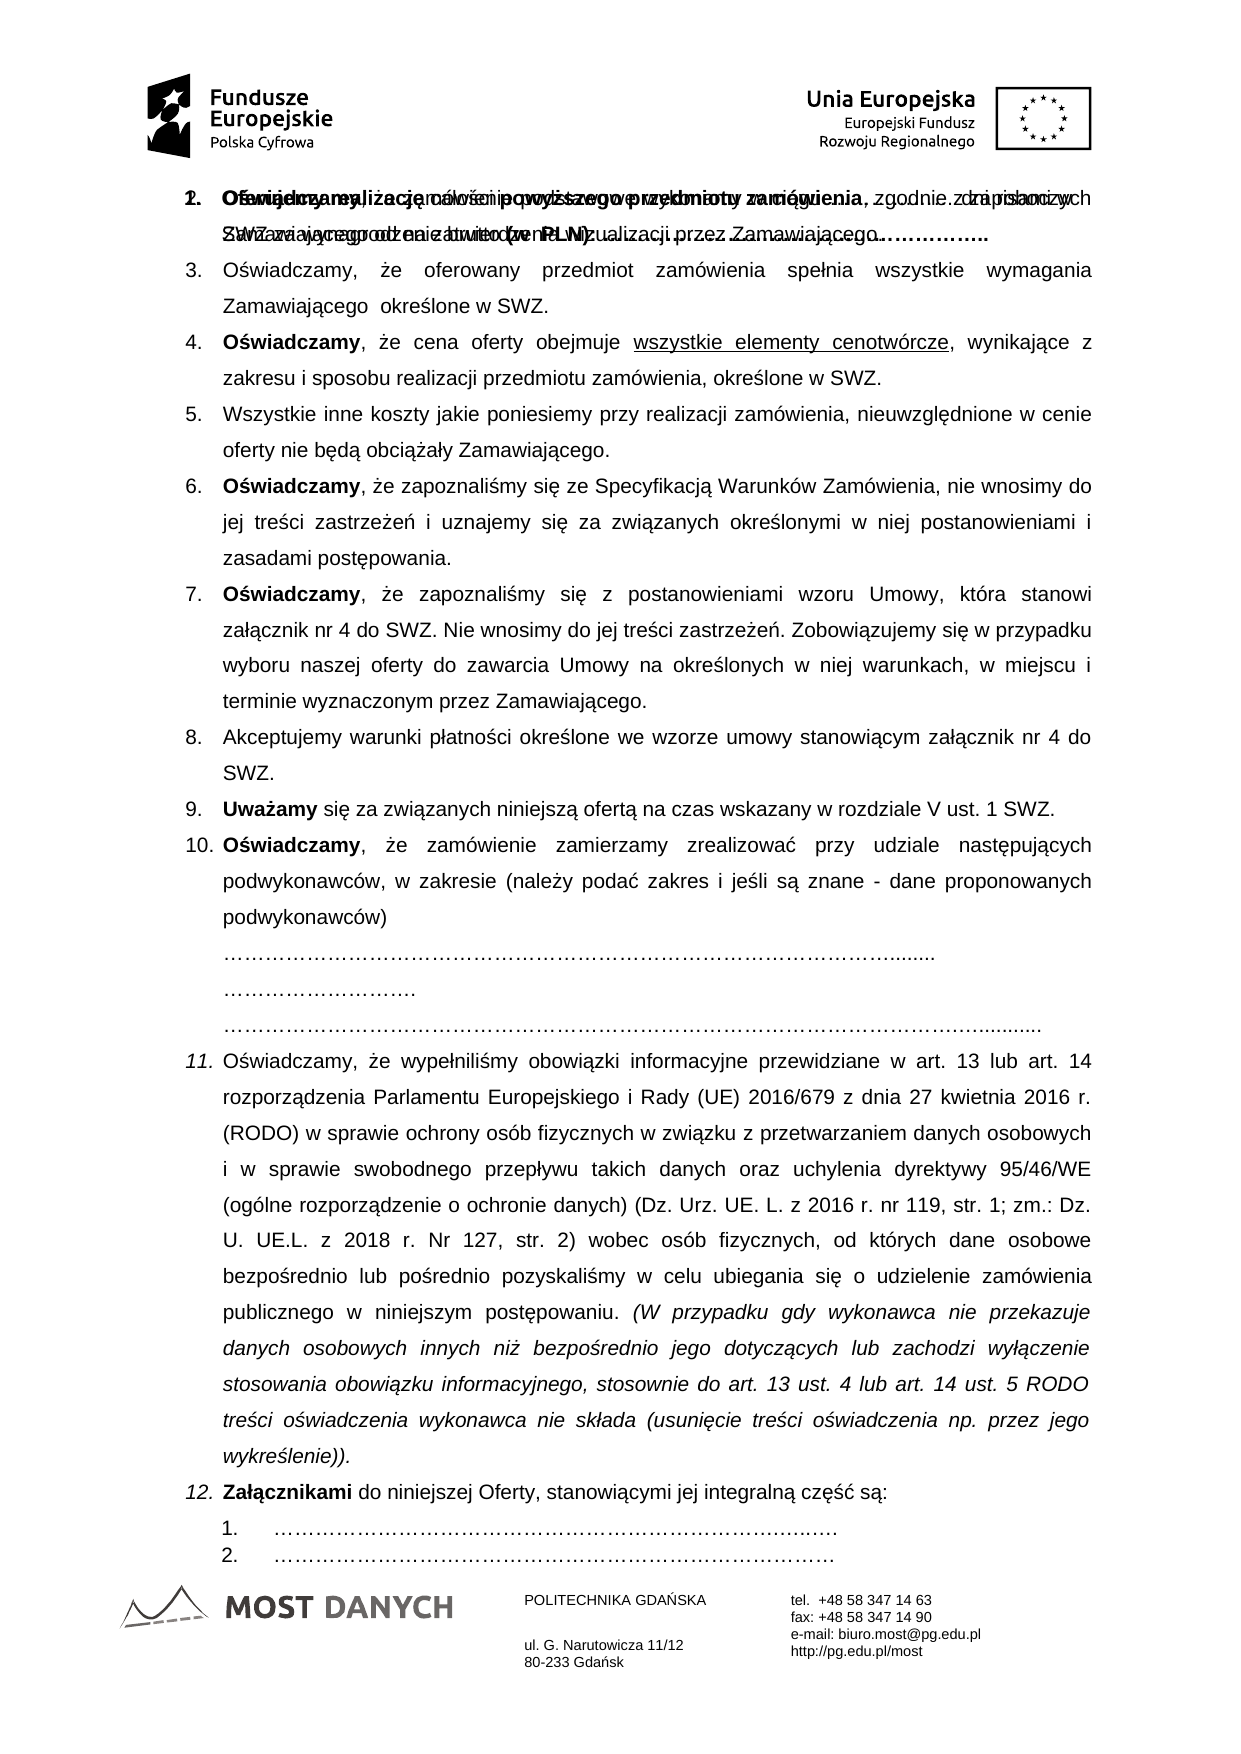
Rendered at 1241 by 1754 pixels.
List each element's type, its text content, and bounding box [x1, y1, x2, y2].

text 2. ……………………………………………………………………… [221, 1543, 1093, 1567]
text 1. ……………………………………………………………….…..…. [221, 1516, 1093, 1540]
list Oświadczamy, że zapoznaliśmy się z postanowieniami wzoru Umowy, która stanowi załącznik nr 4 do SWZ. Nie wnosimy do jej treści zastrzeżeń. Zobowiązujemy się w przypadku wyboru naszej oferty do zawarcia Umowy na określonych w niej warunkach, w miejscu i terminie wyznaczonym przez Zamawiającego. [185, 581, 1093, 713]
list Oświadczamy, że zamówienie zamierzamy zrealizować przy udziale następujących podwykonawców, w zakresie (należy podać zakres i jeśli są znane - dane proponowanych podwykonawców) ……………………………………………………………………………………........……………………….…………………………………………………………………………………………….…........... [185, 833, 1093, 1037]
list Oświadczamy, że cena oferty obejmuje wszystkie elementy cenotwórcze, wynikające z zakresu i sposobu realizacji przedmiotu zamówienia, określone w SWZ. [185, 330, 1093, 390]
list Oświadczamy, że wypełniliśmy obowiązki informacyjne przewidziane w art. 13 lub art. 14 rozporządzenia Parlamentu Europejskiego i Rady (UE) 2016/679 z dnia 27 kwietnia 2016 r. (RODO) w sprawie ochrony osób fizycznych w związku z przetwarzaniem danych osobowych i w sprawie swobodnego przepływu takich danych oraz uchylenia dyrektywy 95/46/WE (ogólne rozporządzenie o ochronie danych) (Dz. Urz. UE. L. z 2016 r. nr 119, str. 1; zm.: Dz. U. UE.L. z 2018 r. Nr 127, str. 2) wobec osób fizycznych, od których dane osobowe bezpośrednio lub pośrednio pozyskaliśmy w celu ubiegania się o udzielenie zamówienia publicznego w niniejszym postępowaniu. (W przypadku gdy wykonawca nie przekazuje danych osobowych innych niż bezpośrednio jego dotyczących lub zachodzi wyłączenie stosowania obowiązku informacyjnego, stosownie do art. 13 ust. 4 lub art. 14 ust. 5 RODO treści oświadczenia wykonawca nie składa (usunięcie treści oświadczenia np. przez jego wykreślenie)). [185, 1049, 1093, 1468]
list Oświadczamy, że zapoznaliśmy się ze Specyfikacją Warunków Zamówienia, nie wnosimy do jej treści zastrzeżeń i uznajemy się za związanych określonymi w niej postanowieniami i zasadami postępowania. [185, 474, 1093, 569]
list Uważamy się za związanych niniejszą ofertą na czas wskazany w rozdziale V ust. 1 SWZ. [185, 797, 1093, 821]
list Załącznikami do niniejszej Oferty, stanowiącymi jej integralną część są: [185, 1480, 1093, 1504]
list Wszystkie inne koszty jakie poniesiemy przy realizacji zamówienia, nieuwzględnione w cenie oferty nie będą obciążały Zamawiającego. [185, 402, 1093, 462]
list Oświadczamy, że zamówienie podstawowe wykonamy w ciągu ……………… dni roboczych Zamawiającego od na zatwierdzenia wizualizacji przez Zamawiającego. [185, 186, 1093, 246]
list Akceptujemy warunki płatności określone we wzorze umowy stanowiącym załącznik nr 4 do SWZ. [185, 725, 1093, 785]
list Oświadczamy, że oferowany przedmiot zamówienia spełnia wszystkie wymagania Zamawiającego określone w SWZ. [185, 258, 1093, 318]
